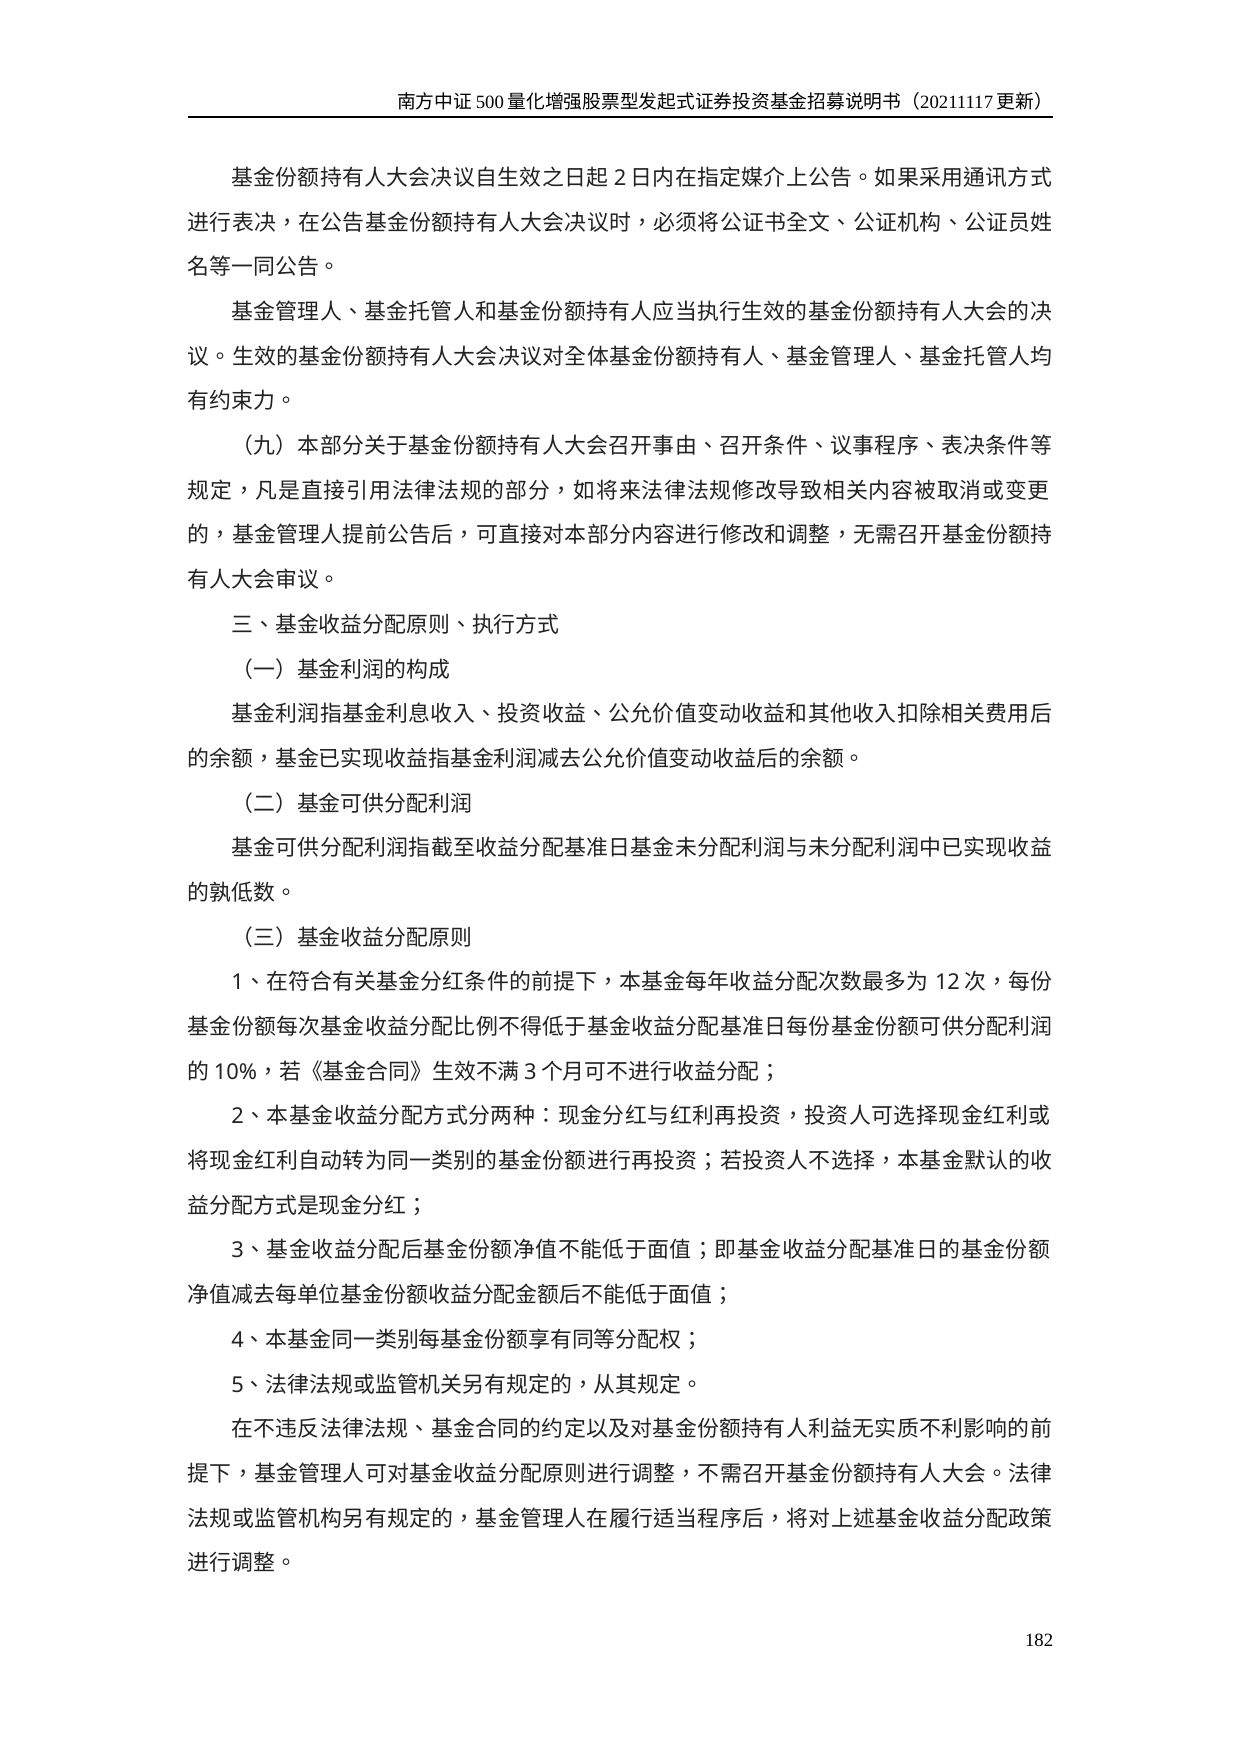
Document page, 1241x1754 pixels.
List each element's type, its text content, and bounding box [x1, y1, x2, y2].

text 2、本基金收益分配方式分两种：现金分红与红利再投资，投资人可选择现金红利或将现金红利自动转为同一类别的基金份额进行再投资；若投资人不选择，本基金默认的收益分配方式是现金分红； [187, 1100, 1053, 1219]
text 5、法律法规或监管机关另有规定的，从其规定。 [187, 1368, 1053, 1398]
text （二）基金可供分配利润 [187, 788, 1053, 817]
text 基金可供分配利润指截至收益分配基准日基金未分配利润与未分配利润中已实现收益的孰低数。 [187, 832, 1053, 907]
text 基金利润指基金利息收入、投资收益、公允价值变动收益和其他收入扣除相关费用后的余额，基金已实现收益指基金利润减去公允价值变动收益后的余额。 [187, 698, 1053, 773]
text 3、基金收益分配后基金份额净值不能低于面值；即基金收益分配基准日的基金份额净值减去每单位基金份额收益分配金额后不能低于面值； [187, 1234, 1053, 1309]
text 4、本基金同一类别每基金份额享有同等分配权； [187, 1324, 1053, 1354]
text 在不违反法律法规、基金合同的约定以及对基金份额持有人利益无实质不利影响的前提下，基金管理人可对基金收益分配原则进行调整，不需召开基金份额持有人大会。法律法规或监管机构另有规定的，基金管理人在履行适当程序后，将对上述基金收益分配政策进行调整。 [187, 1413, 1053, 1577]
text 三、基金收益分配原则、执行方式 [187, 609, 1053, 639]
text （三）基金收益分配原则 [187, 922, 1053, 951]
text 基金管理人、基金托管人和基金份额持有人应当执行生效的基金份额持有人大会的决议。生效的基金份额持有人大会决议对全体基金份额持有人、基金管理人、基金托管人均有约束力。 [187, 296, 1053, 415]
text 基金份额持有人大会决议自生效之日起2日内在指定媒介上公告。如果采用通讯方式进行表决，在公告基金份额持有人大会决议时，必须将公证书全文、公证机构、公证员姓名等一同公告。 [187, 162, 1053, 281]
text （一）基金利润的构成 [187, 653, 1053, 683]
text （九）本部分关于基金份额持有人大会召开事由、召开条件、议事程序、表决条件等规定，凡是直接引用法律法规的部分，如将来法律法规修改导致相关内容被取消或变更的，基金管理人提前公告后，可直接对本部分内容进行修改和调整，无需召开基金份额持有人大会审议。 [187, 430, 1053, 594]
text 1、在符合有关基金分红条件的前提下，本基金每年收益分配次数最多为12次，每份基金份额每次基金收益分配比例不得低于基金收益分配基准日每份基金份额可供分配利润的10%，若《基金合同》生效不满3个月可不进行收益分配； [187, 966, 1053, 1086]
